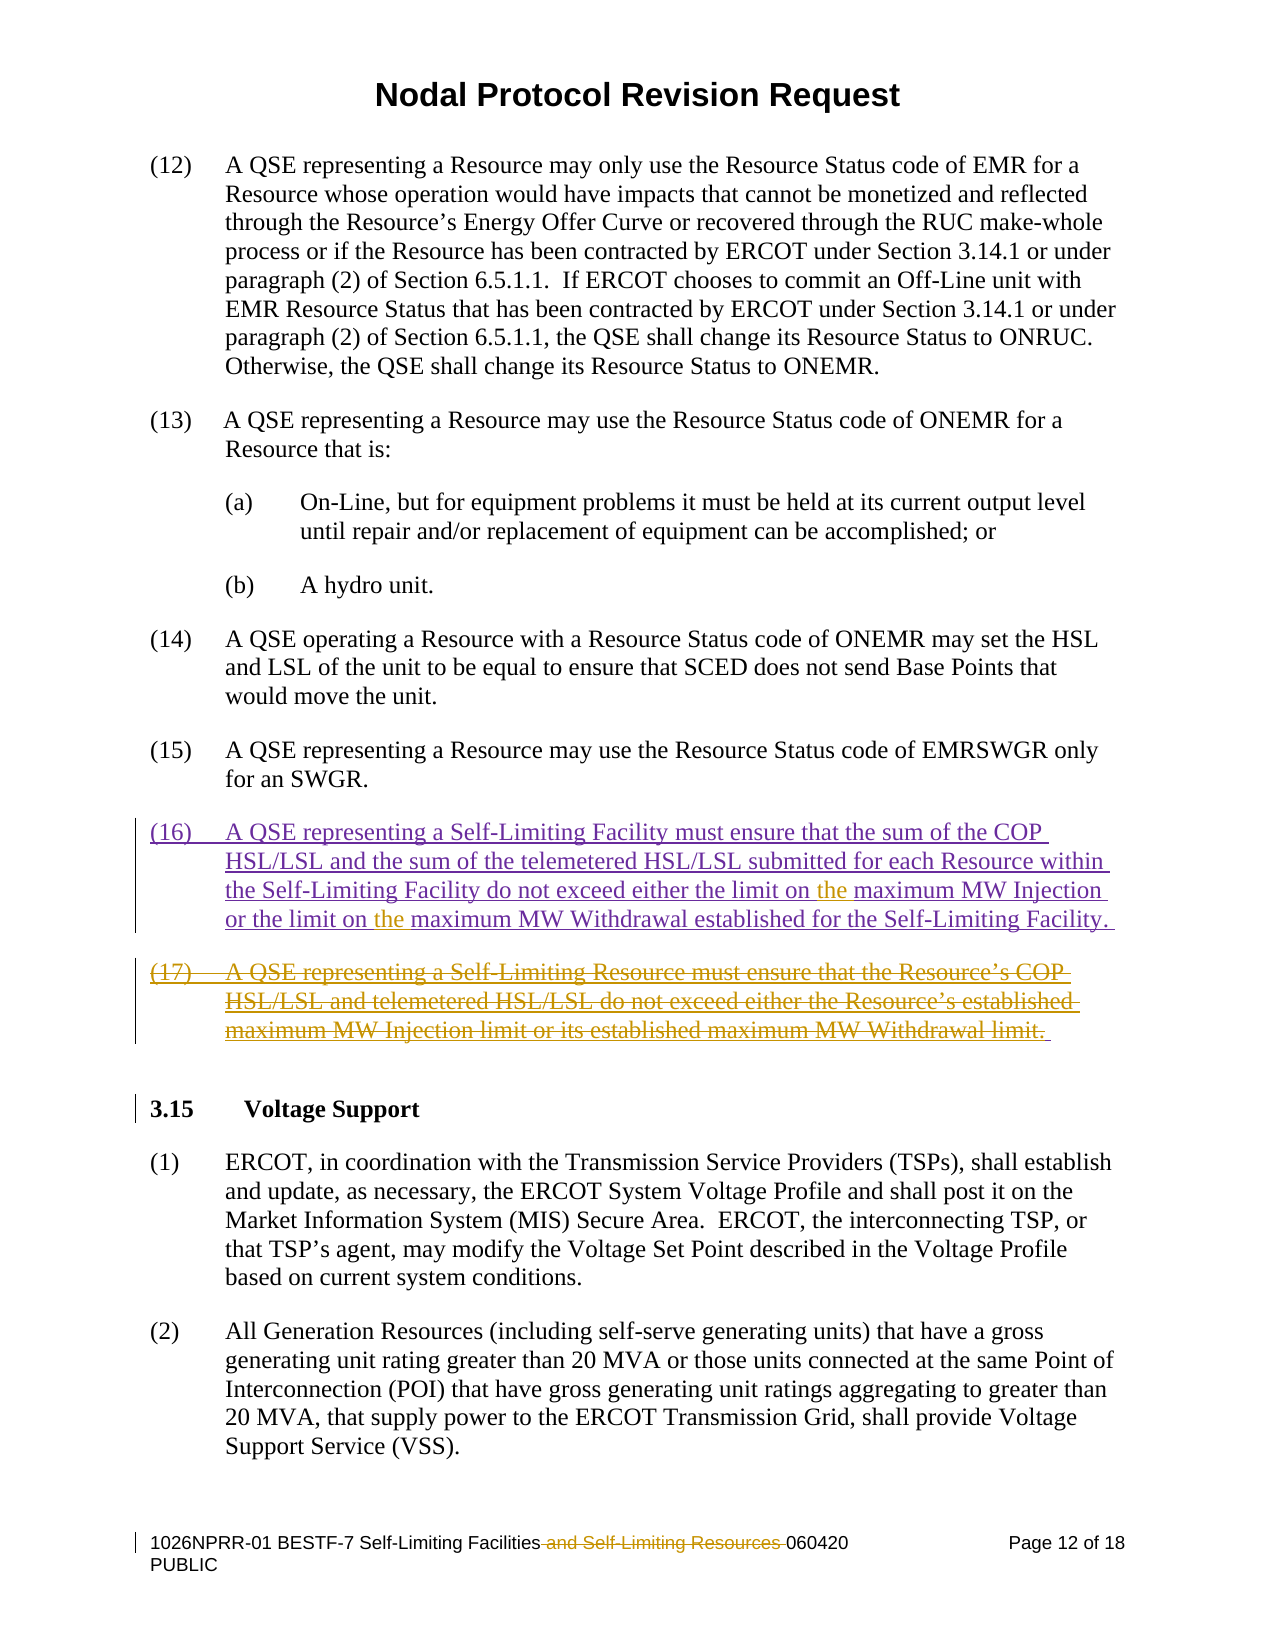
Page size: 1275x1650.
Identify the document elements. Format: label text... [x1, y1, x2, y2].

text (1) ERCOT, in coordination with the Transmission Service Providers (TSPs), shall establish and update, as necessary, the ERCOT System Voltage Profile and shall post it on the Market Information System (MIS) Secure Area. ERCOT, the interconnecting TSP, or that TSP’s agent, may modify the Voltage Set Point described in the Voltage Profile based on current system conditions. [150, 1147, 1125, 1291]
text (a) On-Line, but for equipment problems it must be held at its current output level until repair and/or replacement of equipment can be accomplished; or [225, 487, 1125, 545]
text (b) A hydro unit. [225, 570, 1125, 599]
text (12) A QSE representing a Resource may only use the Resource Status code of EMR for a Resource whose operation would have impacts that cannot be monetized and reflected through the Resource’s Energy Offer Curve or recovered through the RUC make-whole process or if the Resource has been contracted by ERCOT under Section 3.14.1 or under paragraph (2) of Section 6.5.1.1. If ERCOT chooses to commit an Off-Line unit with EMR Resource Status that has been contracted by ERCOT under Section 3.14.1 or under paragraph (2) of Section 6.5.1.1, the QSE shall change its Resource Status to ONRUC. Otherwise, the QSE shall change its Resource Status to ONEMR. [150, 150, 1125, 380]
text (15) A QSE representing a Resource may use the Resource Status code of EMRSWGR only for an SWGR. [150, 735, 1125, 792]
text (13) A QSE representing a Resource may use the Resource Status code of ONEMR for a Resource that is: [150, 405, 1125, 462]
text (2) All Generation Resources (including self-serve generating units) that have a gross generating unit rating greater than 20 MVA or those units connected at the same Point of Interconnection (POI) that have gross generating unit ratings aggregating to greater than 20 MVA, that supply power to the ERCOT Transmission Grid, shall provide Voltage Support Service (VSS). [150, 1316, 1125, 1460]
text 3.15 Voltage Support [150, 1094, 1125, 1122]
text (14) A QSE operating a Resource with a Resource Status code of ONEMR may set the HSL and LSL of the unit to be equal to ensure that SCED does not send Base Points that would move the unit. [150, 624, 1125, 710]
